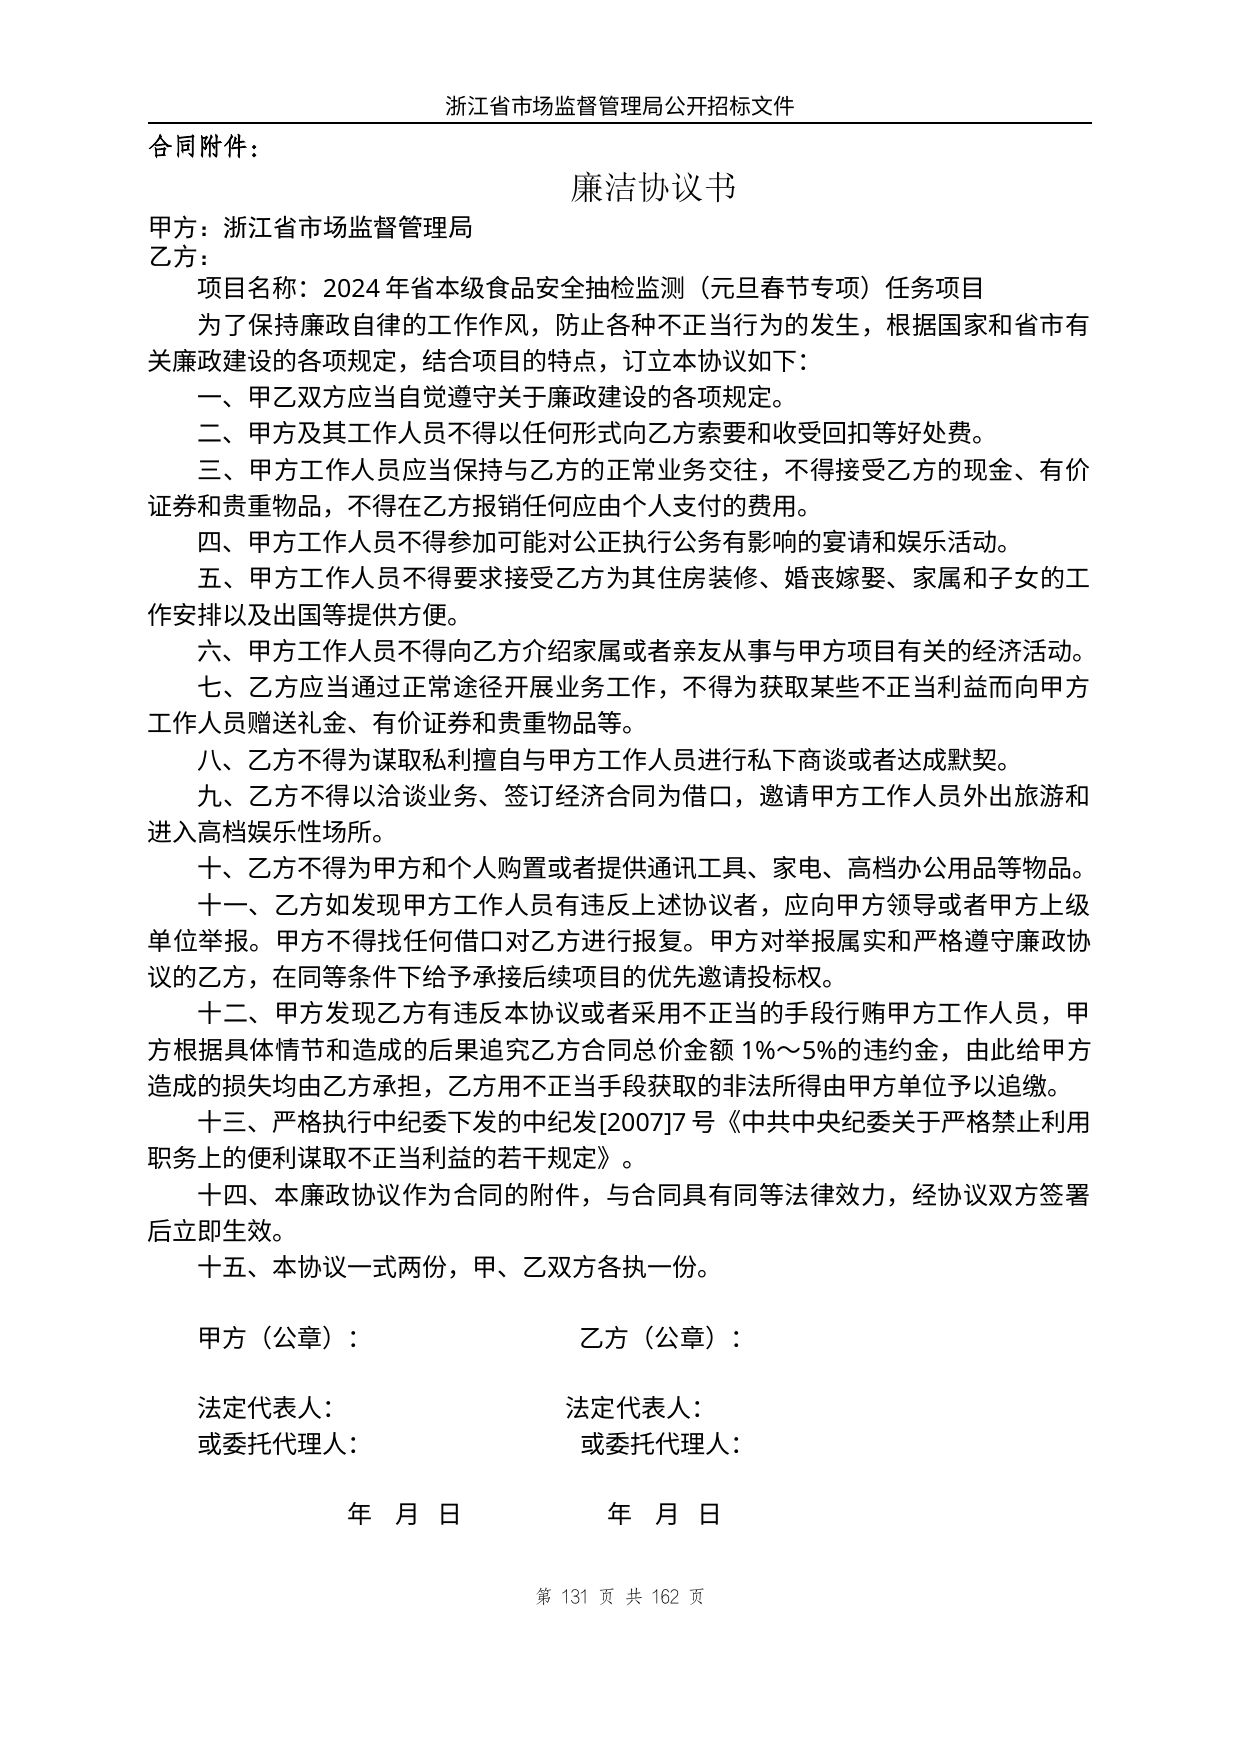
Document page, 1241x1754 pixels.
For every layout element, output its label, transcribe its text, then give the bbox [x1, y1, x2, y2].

text 十五、本协议一式两份，甲、乙双方各执一份。 [148, 1248, 1092, 1284]
text 甲方（公章）： 乙方（公章）： [148, 1318, 1092, 1354]
text 八、乙方不得为谋取私利擅自与甲方工作人员进行私下商谈或者达成默契。 [148, 740, 1092, 776]
text 十、乙方不得为甲方和个人购置或者提供通讯工具、家电、高档办公用品等物品。 [148, 849, 1092, 885]
text 七、乙方应当通过正常途径开展业务工作，不得为获取某些不正当利益而向甲方工作人员赠送礼金、有价证券和贵重物品等。 [148, 668, 1092, 740]
text 十三、严格执行中纪委下发的中纪发[2007]7号《中共中央纪委关于严格禁止利用职务上的便利谋取不正当利益的若干规定》。 [148, 1103, 1092, 1175]
text 乙方： [148, 240, 1092, 269]
text 三、甲方工作人员应当保持与乙方的正常业务交往，不得接受乙方的现金、有价证券和贵重物品，不得在乙方报销任何应由个人支付的费用。 [148, 450, 1092, 523]
text 九、乙方不得以洽谈业务、签订经济合同为借口，邀请甲方工作人员外出旅游和进入高档娱乐性场所。 [148, 776, 1092, 849]
text 廉洁协议书 [148, 166, 1092, 204]
text 为了保持廉政自律的工作作风，防止各种不正当行为的发生，根据国家和省市有关廉政建设的各项规定，结合项目的特点，订立本协议如下： [148, 305, 1092, 378]
text 十一、乙方如发现甲方工作人员有违反上述协议者，应向甲方领导或者甲方上级单位举报。甲方不得找任何借口对乙方进行报复。甲方对举报属实和严格遵守廉政协议的乙方，在同等条件下给予承接后续项目的优先邀请投标权。 [148, 885, 1092, 994]
text 十四、本廉政协议作为合同的附件，与合同具有同等法律效力，经协议双方签署后立即生效。 [148, 1175, 1092, 1248]
text 十二、甲方发现乙方有违反本协议或者采用不正当的手段行贿甲方工作人员，甲方根据具体情节和造成的后果追究乙方合同总价金额1%～5%的违约金，由此给甲方造成的损失均由乙方承担，乙方用不正当手段获取的非法所得由甲方单位予以追缴。 [148, 994, 1092, 1103]
text 六、甲方工作人员不得向乙方介绍家属或者亲友从事与甲方项目有关的经济活动。 [148, 631, 1092, 668]
text 项目名称：2024年省本级食品安全抽检监测（元旦春节专项）任务项目 [148, 269, 1092, 305]
text 合同附件： [148, 133, 1092, 161]
text 法定代表人： 法定代表人： [148, 1388, 1092, 1424]
text 一、甲乙双方应当自觉遵守关于廉政建设的各项规定。 [148, 378, 1092, 414]
text 或委托代理人： 或委托代理人： [148, 1424, 1092, 1461]
text 年 月 日 年 月 日 [148, 1495, 1092, 1531]
text 四、甲方工作人员不得参加可能对公正执行公务有影响的宴请和娱乐活动。 [148, 523, 1092, 559]
text 二、甲方及其工作人员不得以任何形式向乙方索要和收受回扣等好处费。 [148, 414, 1092, 450]
text 甲方：浙江省市场监督管理局 [148, 212, 1092, 240]
text 五、甲方工作人员不得要求接受乙方为其住房装修、婚丧嫁娶、家属和子女的工作安排以及出国等提供方便。 [148, 559, 1092, 631]
